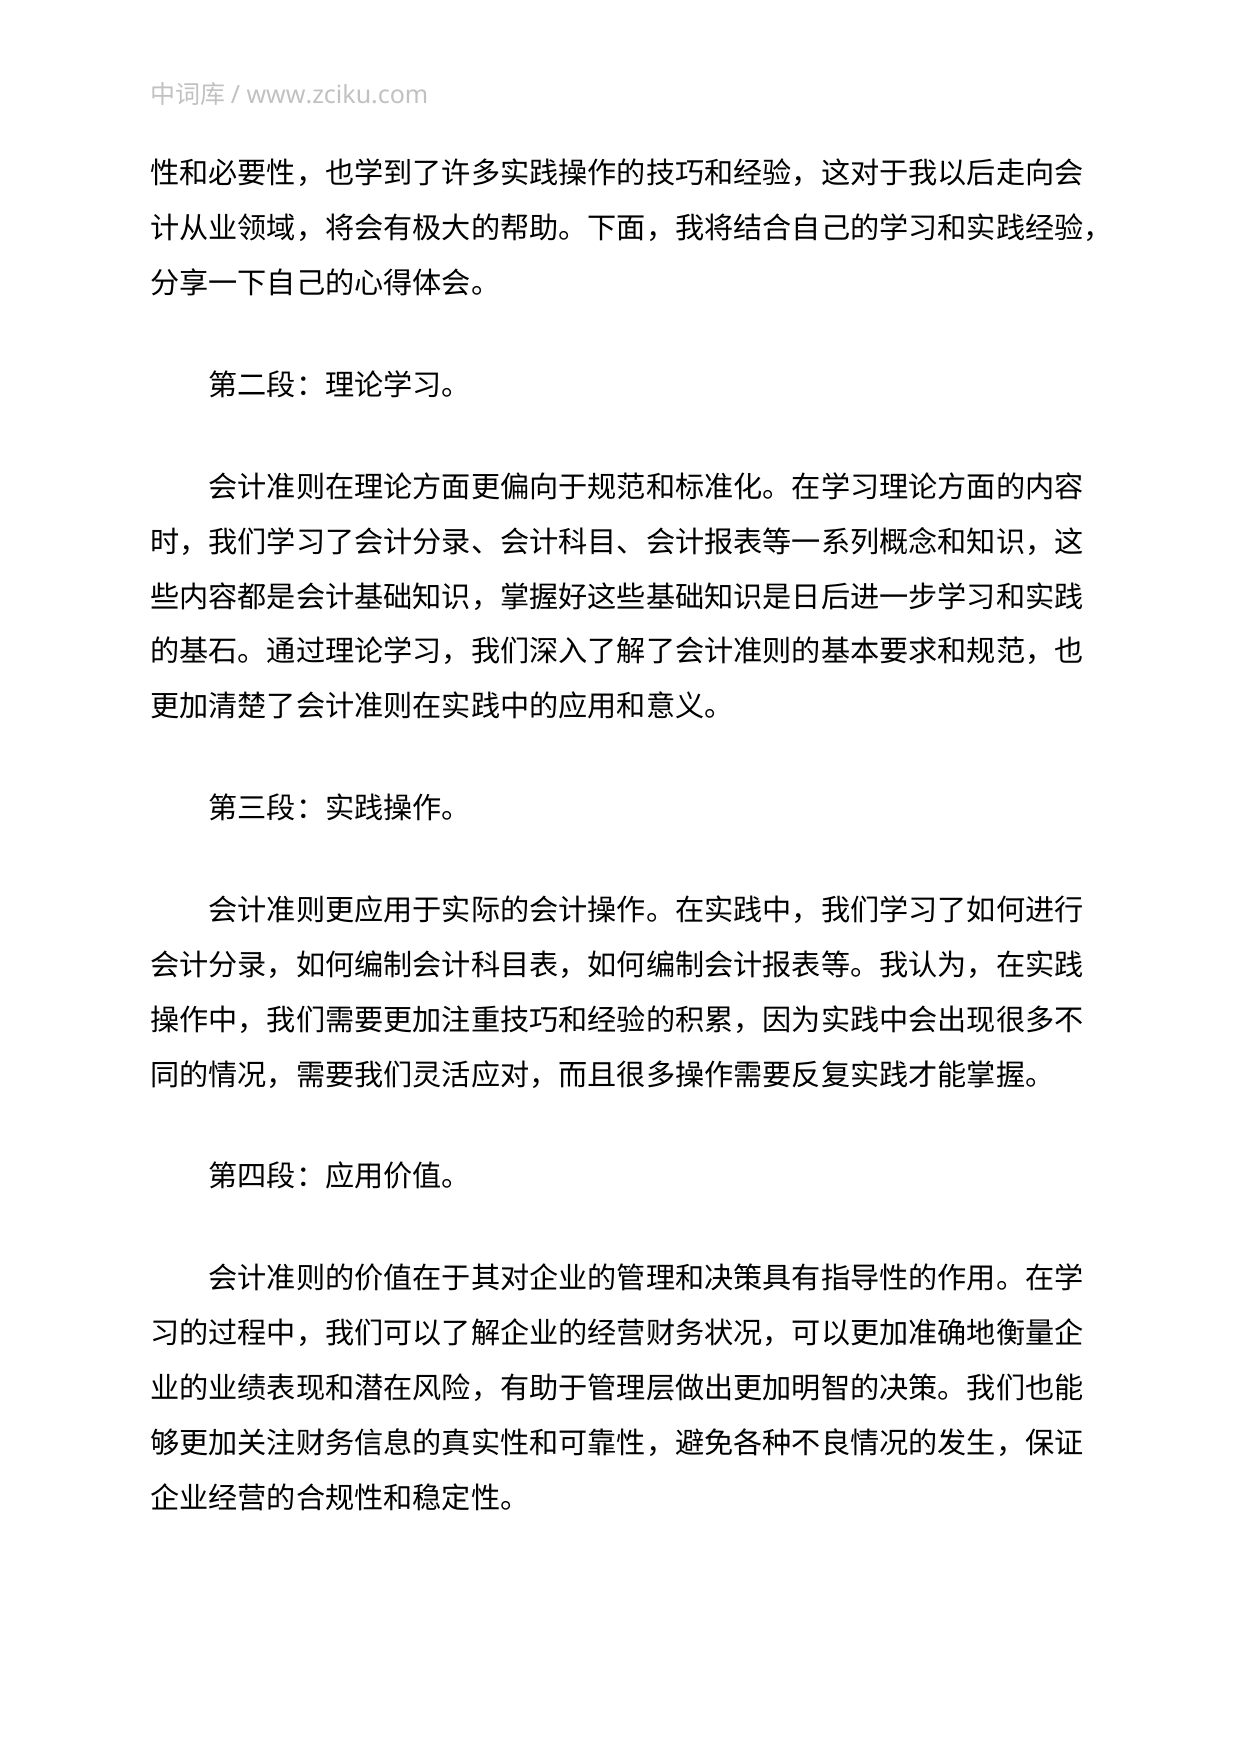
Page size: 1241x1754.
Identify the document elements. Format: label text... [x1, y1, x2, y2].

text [150, 150, 1090, 302]
text 第二段：理论学习。 [150, 362, 1090, 404]
text 会计准则在理论方面更偏向于规范和标准化。在学习理论方面的内容时，我们学习了会计分录、会计科目、会计报表等一系列概念和知识，这些内容都是会计基础知识，掌握好这些基础知识是日后进一步学习和实践的基石。通过理论学习，我们深入了解了会计准则的基本要求和规范，也更加清楚了会计准则在实践中的应用和意义。 [150, 463, 1090, 725]
text 会计准则的价值在于其对企业的管理和决策具有指导性的作用。在学习的过程中，我们可以了解企业的经营财务状况，可以更加准确地衡量企业的业绩表现和潜在风险，有助于管理层做出更加明智的决策。我们也能够更加关注财务信息的真实性和可靠性，避免各种不良情况的发生，保证企业经营的合规性和稳定性。 [150, 1255, 1090, 1517]
text 第三段：实践操作。 [150, 785, 1090, 827]
text 会计准则更应用于实际的会计操作。在实践中，我们学习了如何进行会计分录，如何编制会计科目表，如何编制会计报表等。我认为，在实践操作中，我们需要更加注重技巧和经验的积累，因为实践中会出现很多不同的情况，需要我们灵活应对，而且很多操作需要反复实践才能掌握。 [150, 886, 1090, 1093]
text 第四段：应用价值。 [150, 1153, 1090, 1195]
